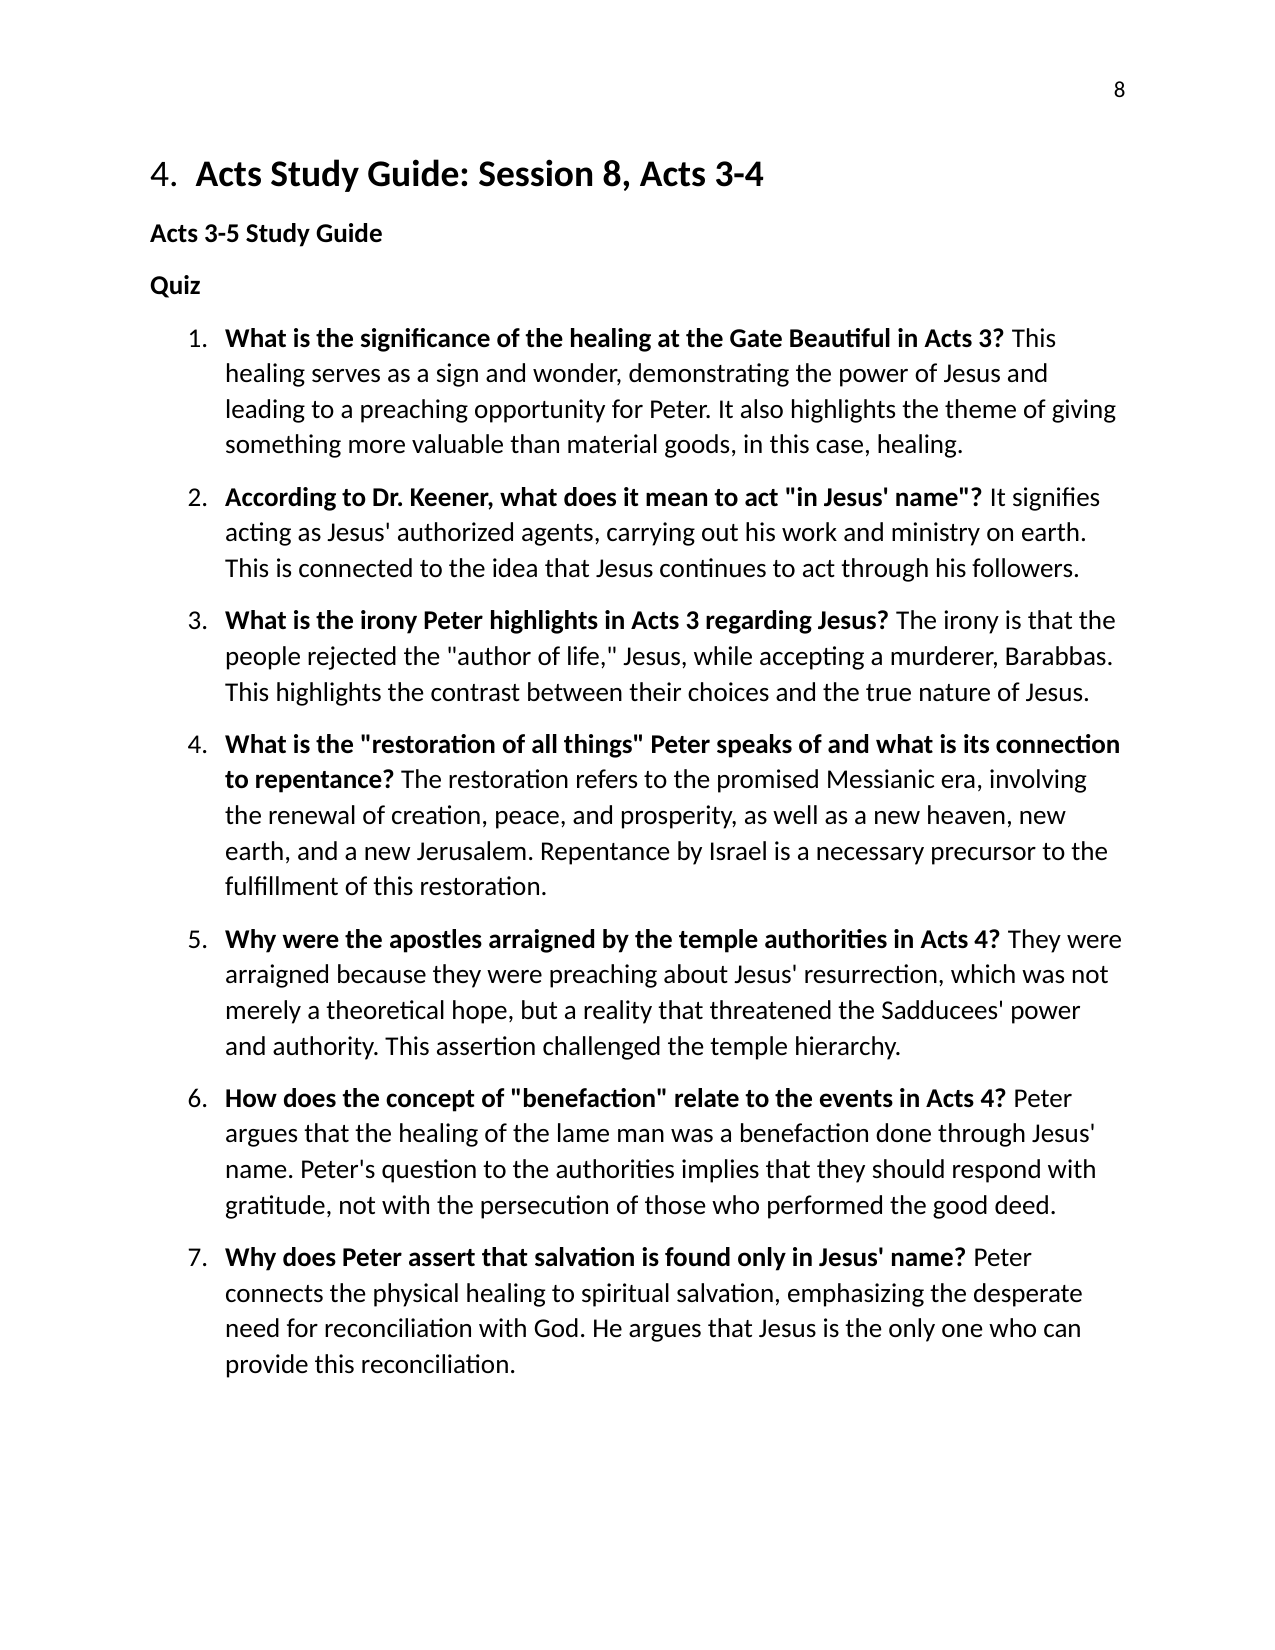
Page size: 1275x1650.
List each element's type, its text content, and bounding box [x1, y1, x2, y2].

text 4. Acts Study Guide: Session 8, Acts 3-4 [150, 150, 1125, 196]
list What is the "restoration of all things" Peter speaks of and what is its connection to repentance? The restoration refers to the promised Messianic era, involving the renewal of creation, peace, and prosperity, as well as a new heaven, new earth, and a new Jerusalem. Repentance by Israel is a necessary precursor to the fulfillment of this restoration. [187, 727, 1125, 902]
text Quiz [150, 268, 1125, 301]
list What is the irony Peter highlights in Acts 3 regarding Jesus? The irony is that the people rejected the "author of life," Jesus, while accepting a murderer, Barabbas. This highlights the contrast between their choices and the true nature of Jesus. [187, 603, 1125, 708]
list Why does Peter assert that salvation is found only in Jesus' name? Peter connects the physical healing to spiritual salvation, emphasizing the desperate need for reconciliation with God. He argues that Jesus is the only one who can provide this reconciliation. [187, 1240, 1125, 1380]
list How does the concept of "benefaction" relate to the events in Acts 4? Peter argues that the healing of the lame man was a benefaction done through Jesus' name. Peter's question to the authorities implies that they should respond with gratitude, not with the persecution of those who performed the good deed. [187, 1081, 1125, 1221]
list What is the significance of the healing at the Gate Beautiful in Acts 3? This healing serves as a sign and wonder, demonstrating the power of Jesus and leading to a preaching opportunity for Peter. It also highlights the theme of giving something more valuable than material goods, in this case, healing. [187, 321, 1125, 461]
list Why were the apostles arraigned by the temple authorities in Acts 4? They were arraigned because they were preaching about Jesus' resurrection, which was not merely a theoretical hope, but a reality that threatened the Sadducees' power and authority. This assertion challenged the temple hierarchy. [187, 922, 1125, 1062]
text Acts 3-5 Study Guide [150, 216, 1125, 249]
list According to Dr. Keener, what does it mean to act "in Jesus' name"? It signifies acting as Jesus' authorized agents, carrying out his work and ministry on earth. This is connected to the idea that Jesus continues to act through his followers. [187, 480, 1125, 584]
